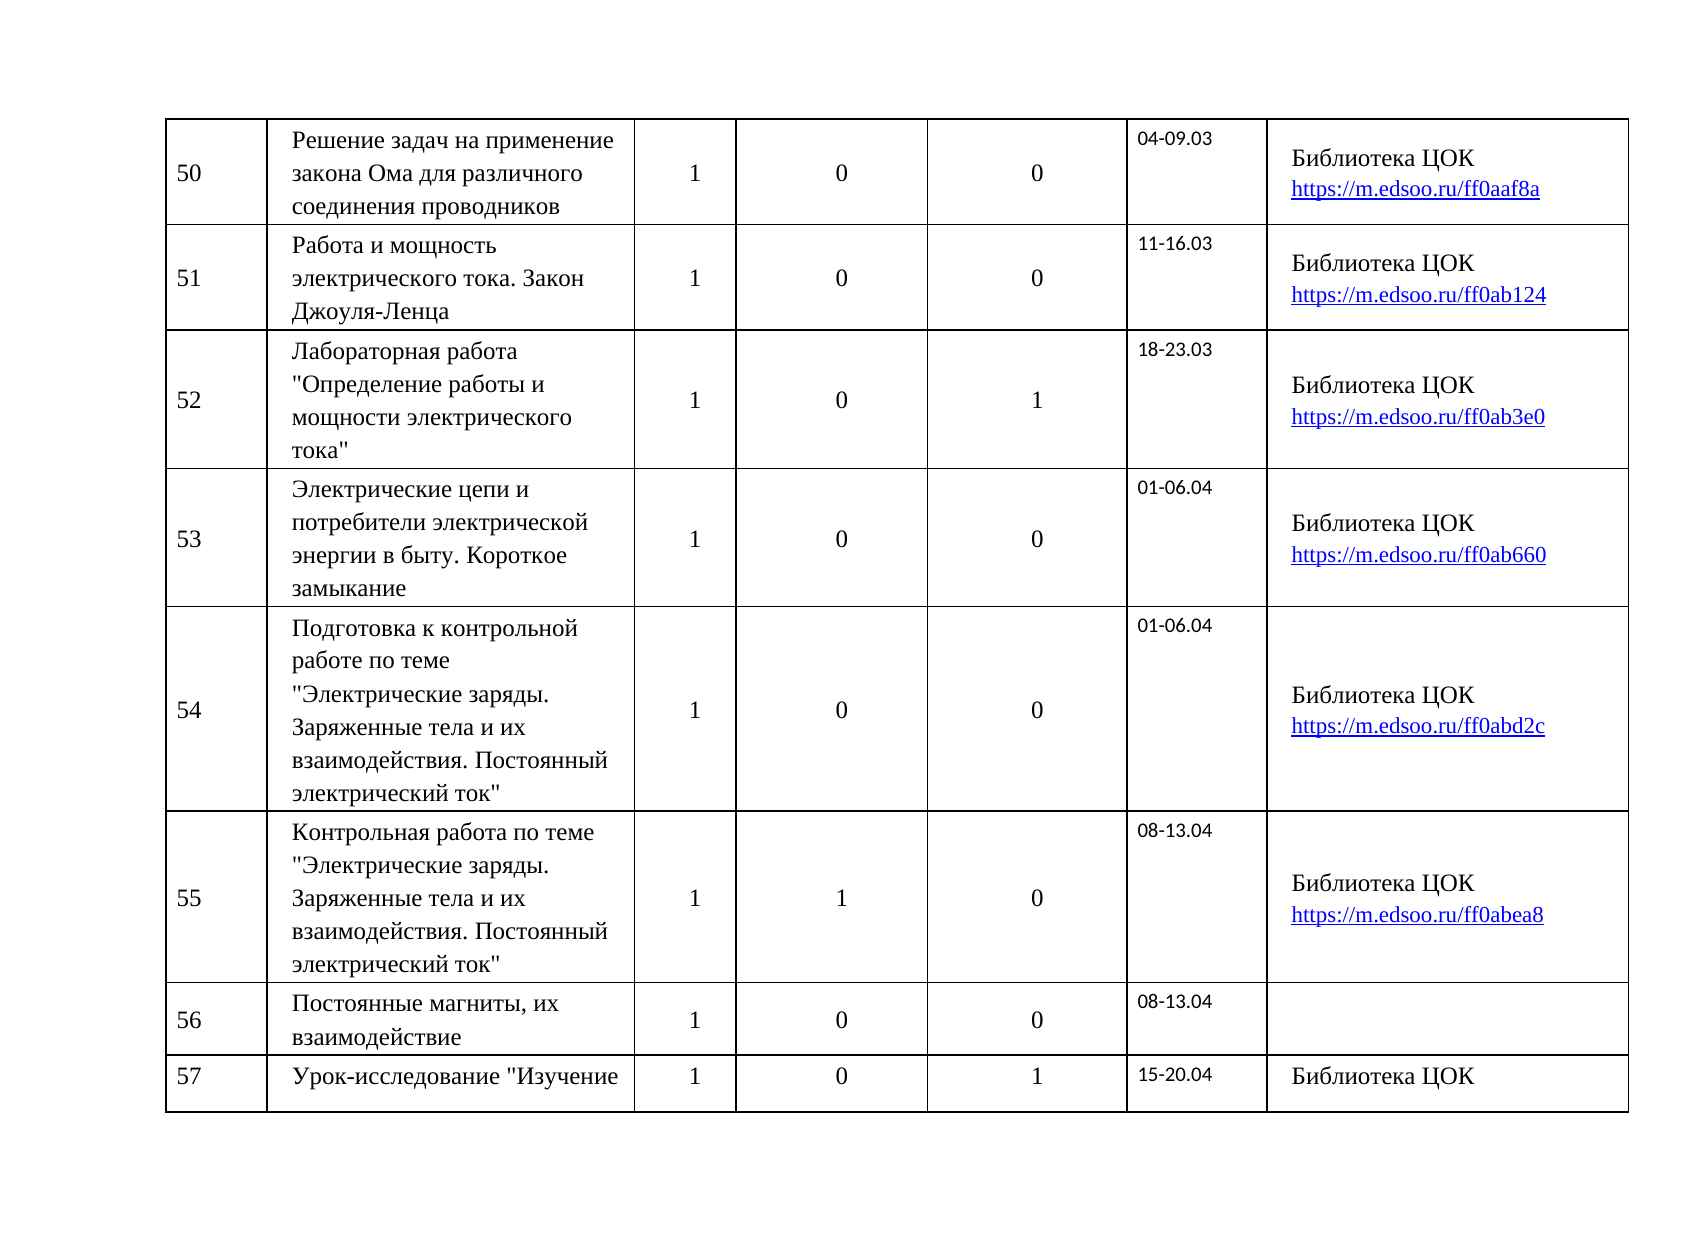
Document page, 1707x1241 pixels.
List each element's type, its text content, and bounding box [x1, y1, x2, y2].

table_cell 57 [167, 1056, 266, 1111]
table_cell 0 [737, 120, 927, 223]
table_cell 15-20.04 [1128, 1056, 1266, 1111]
table_cell 51 [167, 225, 266, 329]
table_cell 1 [635, 469, 735, 606]
table_cell 55 [167, 812, 266, 982]
table_cell [1268, 983, 1628, 1054]
table_cell Библиотека ЦОК https://m.edsoo.ru/ff0abd2c [1268, 607, 1628, 810]
table_cell 53 [167, 469, 266, 606]
table_cell 1 [635, 120, 735, 223]
table_cell 56 [167, 983, 266, 1054]
table_cell 11-16.03 [1128, 225, 1266, 329]
table_cell 1 [635, 983, 735, 1054]
table_cell 0 [928, 469, 1126, 606]
table_cell Библиотека ЦОК https://m.edsoo.ru/ff0ab3e0 [1268, 331, 1628, 467]
table_cell 50 [167, 120, 266, 223]
table_cell Работа и мощность электрического тока. Закон Джоуля-Ленца [268, 225, 634, 329]
table_cell 1 [737, 812, 927, 982]
table_cell 1 [635, 607, 735, 810]
table_cell Постоянные магниты, их взаимодействие [268, 983, 634, 1054]
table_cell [1268, 1056, 1628, 1111]
table_cell 0 [737, 1056, 927, 1111]
table_cell 0 [928, 225, 1126, 329]
table_cell 1 [635, 331, 735, 467]
table_cell Контрольная работа по теме "Электрические заряды. Заряженные тела и их взаимодействия. Постоянный электрический ток" [268, 812, 634, 982]
table_cell 1 [635, 225, 735, 329]
table_cell 0 [737, 607, 927, 810]
table_cell 0 [928, 983, 1126, 1054]
table_cell Подготовка к контрольной работе по теме "Электрические заряды. Заряженные тела и их взаимодействия. Постоянный электрический ток" [268, 607, 634, 810]
table_cell 04-09.03 [1128, 120, 1266, 223]
table_cell 01-06.04 [1128, 607, 1266, 810]
table_cell Библиотека ЦОК https://m.edsoo.ru/ff0ab660 [1268, 469, 1628, 606]
table_cell 1 [635, 1056, 735, 1111]
table_cell 0 [737, 331, 927, 467]
table_cell 08-13.04 [1128, 983, 1266, 1054]
table_cell 01-06.04 [1128, 469, 1266, 606]
table_cell Решение задач на применение закона Ома для различного соединения проводников [268, 120, 634, 223]
table_cell Электрические цепи и потребители электрической энергии в быту. Короткое замыкание [268, 469, 634, 606]
table_cell Библиотека ЦОК https://m.edsoo.ru/ff0aaf8a [1268, 120, 1628, 223]
table_cell 0 [928, 607, 1126, 810]
table_cell 52 [167, 331, 266, 467]
table_cell 0 [928, 120, 1126, 223]
table_cell 0 [737, 983, 927, 1054]
table_cell Библиотека ЦОК https://m.edsoo.ru/ff0abea8 [1268, 812, 1628, 982]
table_cell 0 [928, 812, 1126, 982]
table_cell 54 [167, 607, 266, 810]
table_cell 1 [928, 331, 1126, 467]
table_cell 0 [737, 225, 927, 329]
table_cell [268, 1056, 634, 1111]
table_cell Библиотека ЦОК https://m.edsoo.ru/ff0ab124 [1268, 225, 1628, 329]
table_cell 0 [737, 469, 927, 606]
table_cell 08-13.04 [1128, 812, 1266, 982]
table_cell 1 [635, 812, 735, 982]
table_cell 18-23.03 [1128, 331, 1266, 467]
table_cell 1 [928, 1056, 1126, 1111]
table_cell Лабораторная работа "Определение работы и мощности электрического тока" [268, 331, 634, 467]
